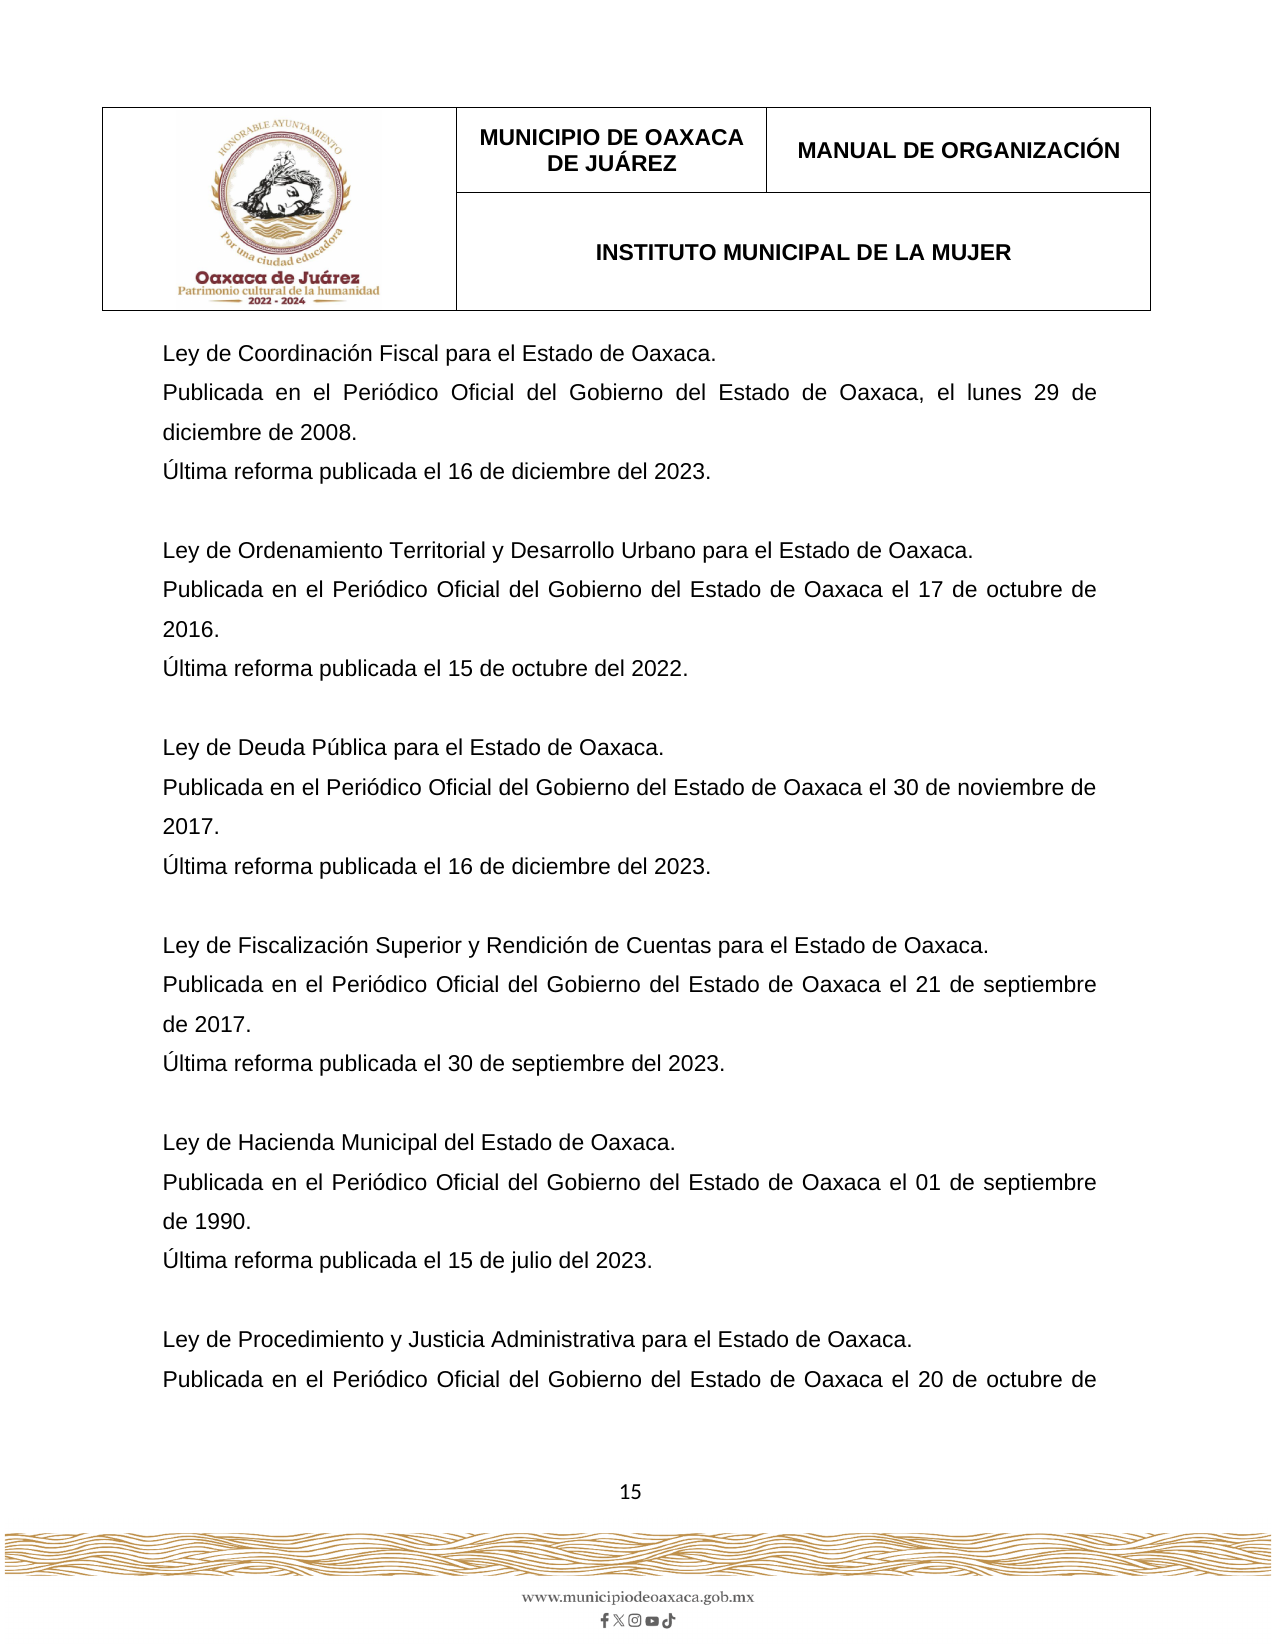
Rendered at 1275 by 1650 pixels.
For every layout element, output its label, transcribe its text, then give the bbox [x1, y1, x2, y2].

text Ley de Ordenamiento Territorial y Desarrollo Urbano para el Estado de Oaxaca. [162, 537, 1098, 563]
picture [4, 1518, 1272, 1644]
text Publicada en el Periódico Oficial del Gobierno del Estado de Oaxaca, el lunes 29 de diciembre de 2008. [162, 379, 1098, 445]
text Última reforma publicada el 16 de diciembre del 2023. [162, 853, 1098, 879]
text Ley de Fiscalización Superior y Rendición de Cuentas para el Estado de Oaxaca. [162, 932, 1098, 958]
text Última reforma publicada el 16 de diciembre del 2023. [162, 458, 1098, 484]
text Publicada en el Periódico Oficial del Gobierno del Estado de Oaxaca el 21 de septiembre de 2017. [162, 971, 1098, 1037]
picture [175, 110, 382, 310]
text Publicada en el Periódico Oficial del Gobierno del Estado de Oaxaca el 30 de noviembre de 2017. [162, 774, 1098, 839]
text Publicada en el Periódico Oficial del Gobierno del Estado de Oaxaca el 01 de septiembre de 1990. [162, 1168, 1098, 1234]
text Ley de Coordinación Fiscal para el Estado de Oaxaca. [162, 339, 1098, 366]
text Última reforma publicada el 30 de septiembre del 2023. [162, 1050, 1098, 1076]
text Publicada en el Periódico Oficial del Gobierno del Estado de Oaxaca el 17 de octubre de 2016. [162, 576, 1098, 642]
text Última reforma publicada el 15 de octubre del 2022. [162, 655, 1098, 682]
text Ley de Procedimiento y Justicia Administrativa para el Estado de Oaxaca. [162, 1326, 1098, 1353]
text Publicada en el Periódico Oficial del Gobierno del Estado de Oaxaca el 20 de octubre de 2017. [162, 1366, 1098, 1392]
text Ley de Deuda Pública para el Estado de Oaxaca. [162, 734, 1098, 761]
text Última reforma publicada el 15 de julio del 2023. [162, 1247, 1098, 1274]
text Ley de Hacienda Municipal del Estado de Oaxaca. [162, 1129, 1098, 1155]
